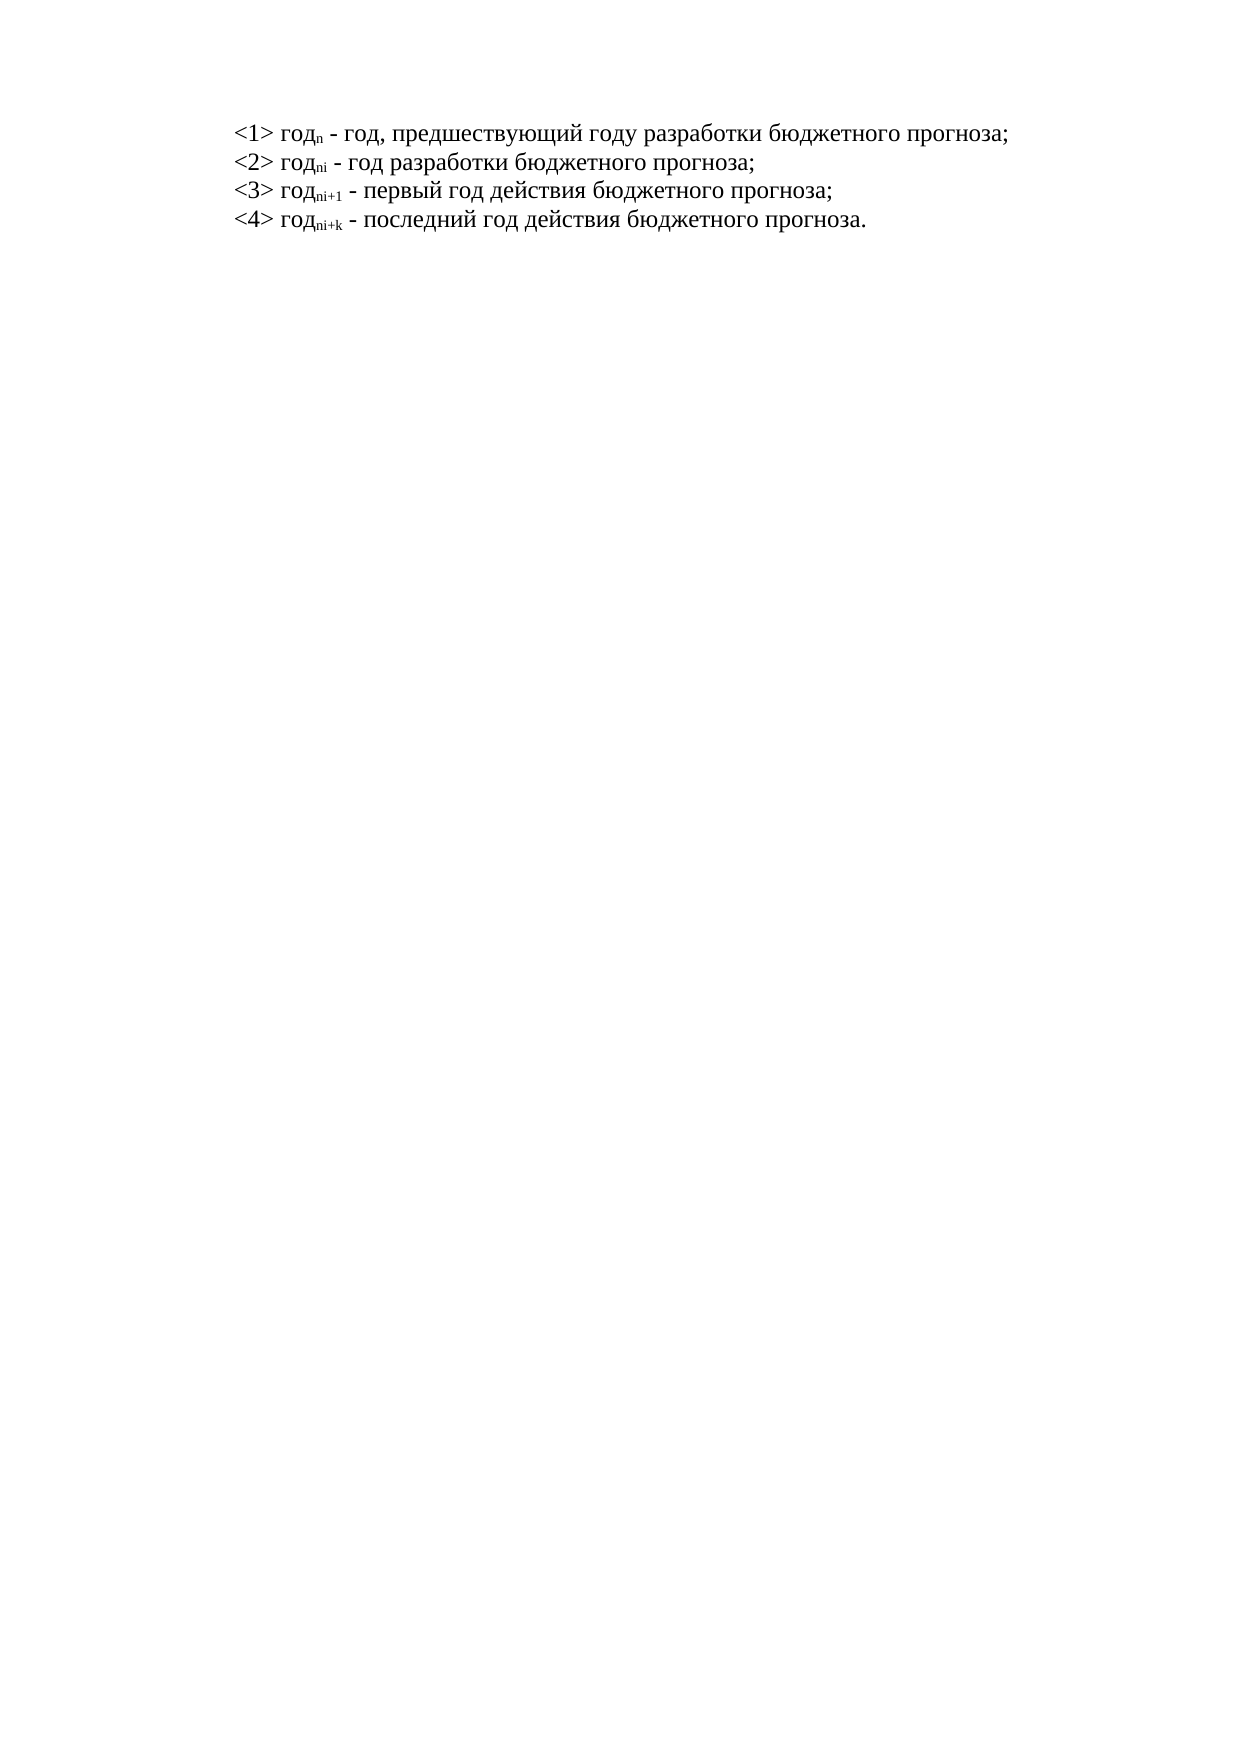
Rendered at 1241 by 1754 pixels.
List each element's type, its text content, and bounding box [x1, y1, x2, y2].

text <2> годni - год разработки бюджетного прогноза; [177, 147, 1122, 176]
text <1> годn - год, предшествующий году разработки бюджетного прогноза; [177, 118, 1122, 147]
text <3> годni+1 - первый год действия бюджетного прогноза; [177, 176, 1122, 204]
text <4> годni+k - последний год действия бюджетного прогноза. [177, 204, 1122, 233]
